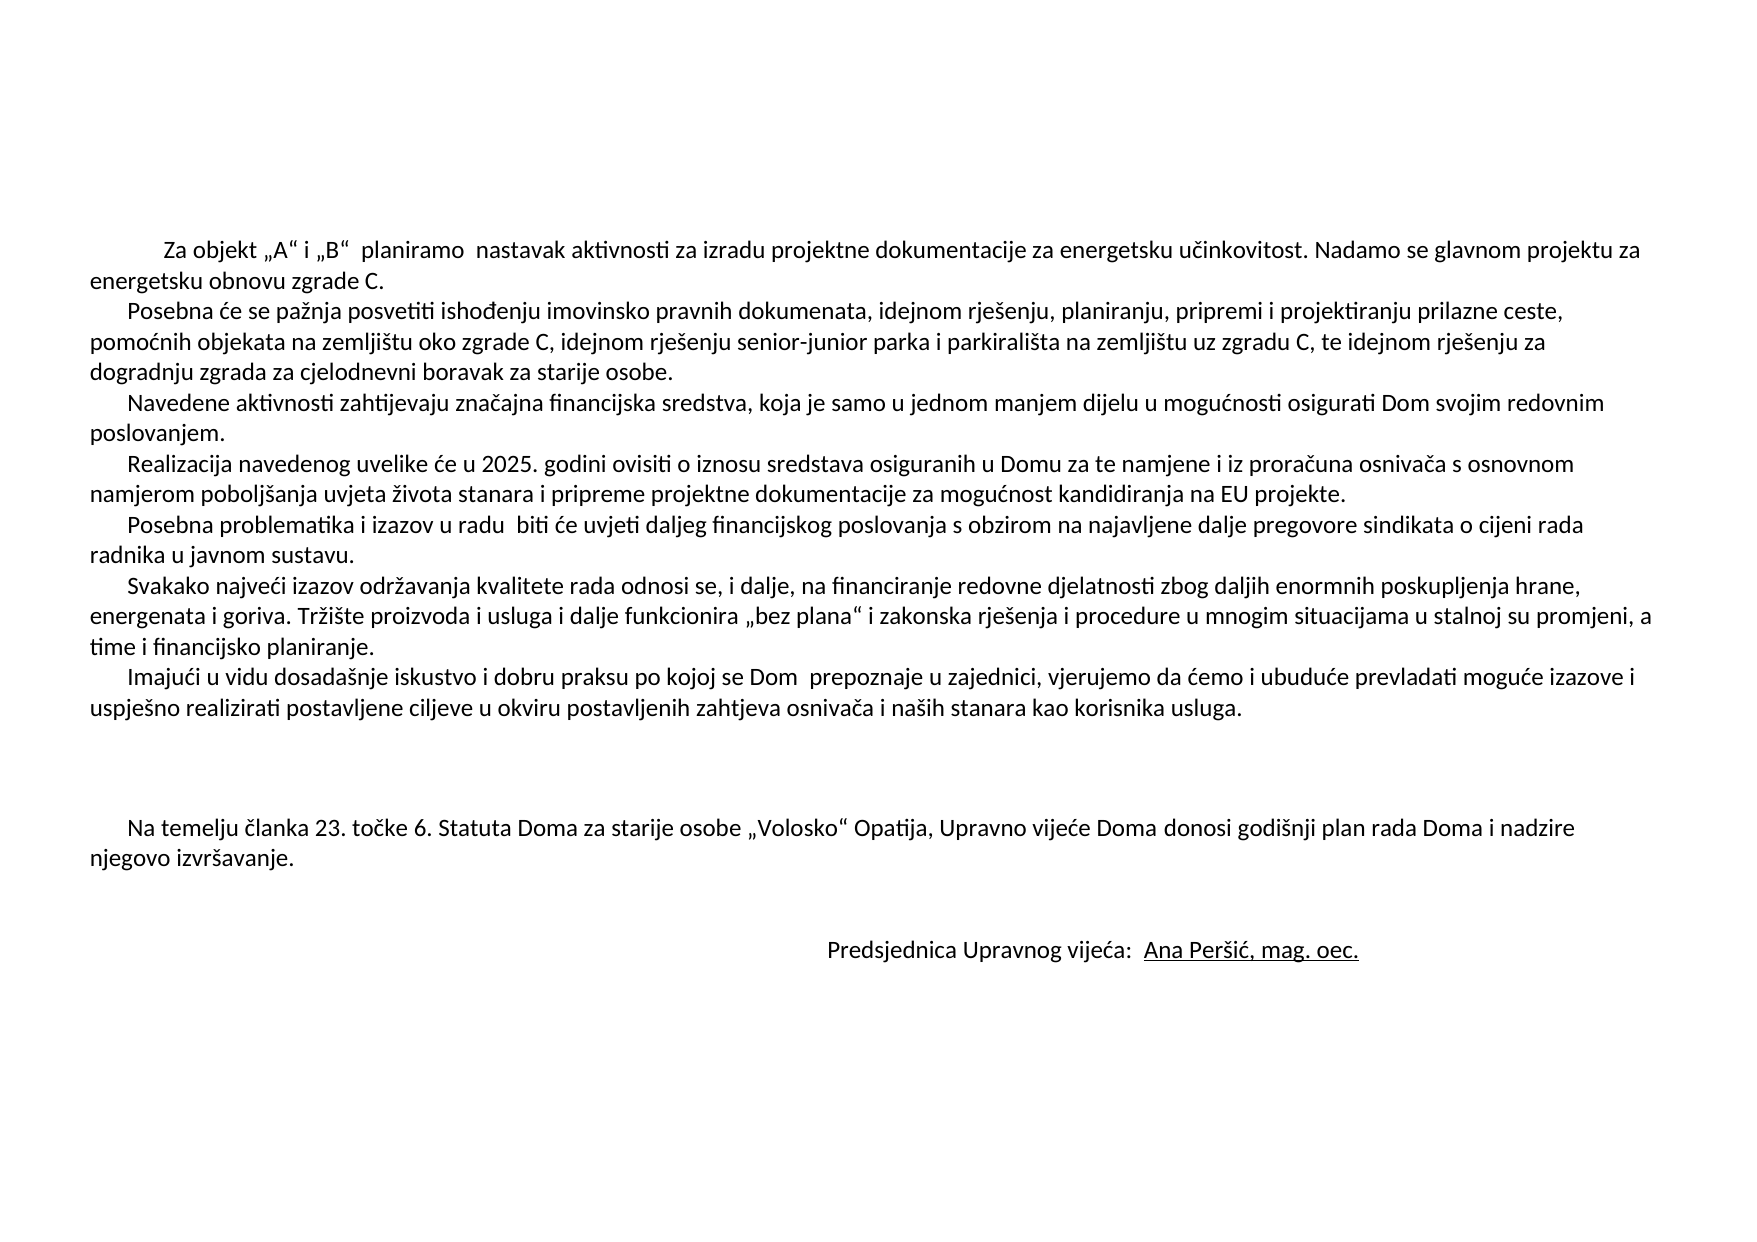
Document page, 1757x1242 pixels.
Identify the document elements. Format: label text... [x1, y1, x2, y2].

text Navedene aktivnosti zahtijevaju značajna financijska sredstva, koja je samo u jednom manjem dijelu u mogućnosti osigurati Dom svojim redovnim poslovanjem. [89, 387, 1656, 448]
text Posebna će se pažnja posvetiti ishođenju imovinsko pravnih dokumenata, idejnom rješenju, planiranju, pripremi i projektiranju prilazne ceste, pomoćnih objekata na zemljištu oko zgrade C, idejnom rješenju senior-junior parka i parkirališta na zemljištu uz zgradu C, te idejnom rješenju za dogradnju zgrada za cjelodnevni boravak za starije osobe. [89, 295, 1656, 387]
text Posebna problematika i izazov u radu biti će uvjeti daljeg financijskog poslovanja s obzirom na najavljene dalje pregovore sindikata o cijeni rada radnika u javnom sustavu. [89, 509, 1656, 570]
text Realizacija navedenog uvelike će u 2025. godini ovisiti o iznosu sredstava osiguranih u Domu za te namjene i iz proračuna osnivača s osnovnom namjerom poboljšanja uvjeta života stanara i pripreme projektne dokumentacije za mogućnost kandidiranja na EU projekte. [89, 448, 1656, 509]
text Na temelju članka 23. točke 6. Statuta Doma za starije osobe „Volosko“ Opatija, Upravno vijeće Doma donosi godišnji plan rada Doma i nadzire njegovo izvršavanje. [89, 812, 1656, 873]
text Svakako najveći izazov održavanja kvalitete rada odnosi se, i dalje, na financiranje redovne djelatnosti zbog daljih enormnih poskupljenja hrane, energenata i goriva. Tržište proizvoda i usluga i dalje funkcionira „bez plana“ i zakonska rješenja i procedure u mnogim situacijama u stalnoj su promjeni, a time i financijsko planiranje. [89, 570, 1656, 662]
text Predsjednica Upravnog vijeća: Ana Peršić, mag. oec. [89, 934, 1656, 964]
text Za objekt „A“ i „B“ planiramo nastavak aktivnosti za izradu projektne dokumentacije za energetsku učinkovitost. Nadamo se glavnom projektu za energetsku obnovu zgrade C. [89, 234, 1656, 295]
text Imajući u vidu dosadašnje iskustvo i dobru praksu po kojoj se Dom prepoznaje u zajednici, vjerujemo da ćemo i ubuduće prevladati moguće izazove i uspješno realizirati postavljene ciljeve u okviru postavljenih zahtjeva osnivača i naših stanara kao korisnika usluga. [89, 662, 1656, 723]
